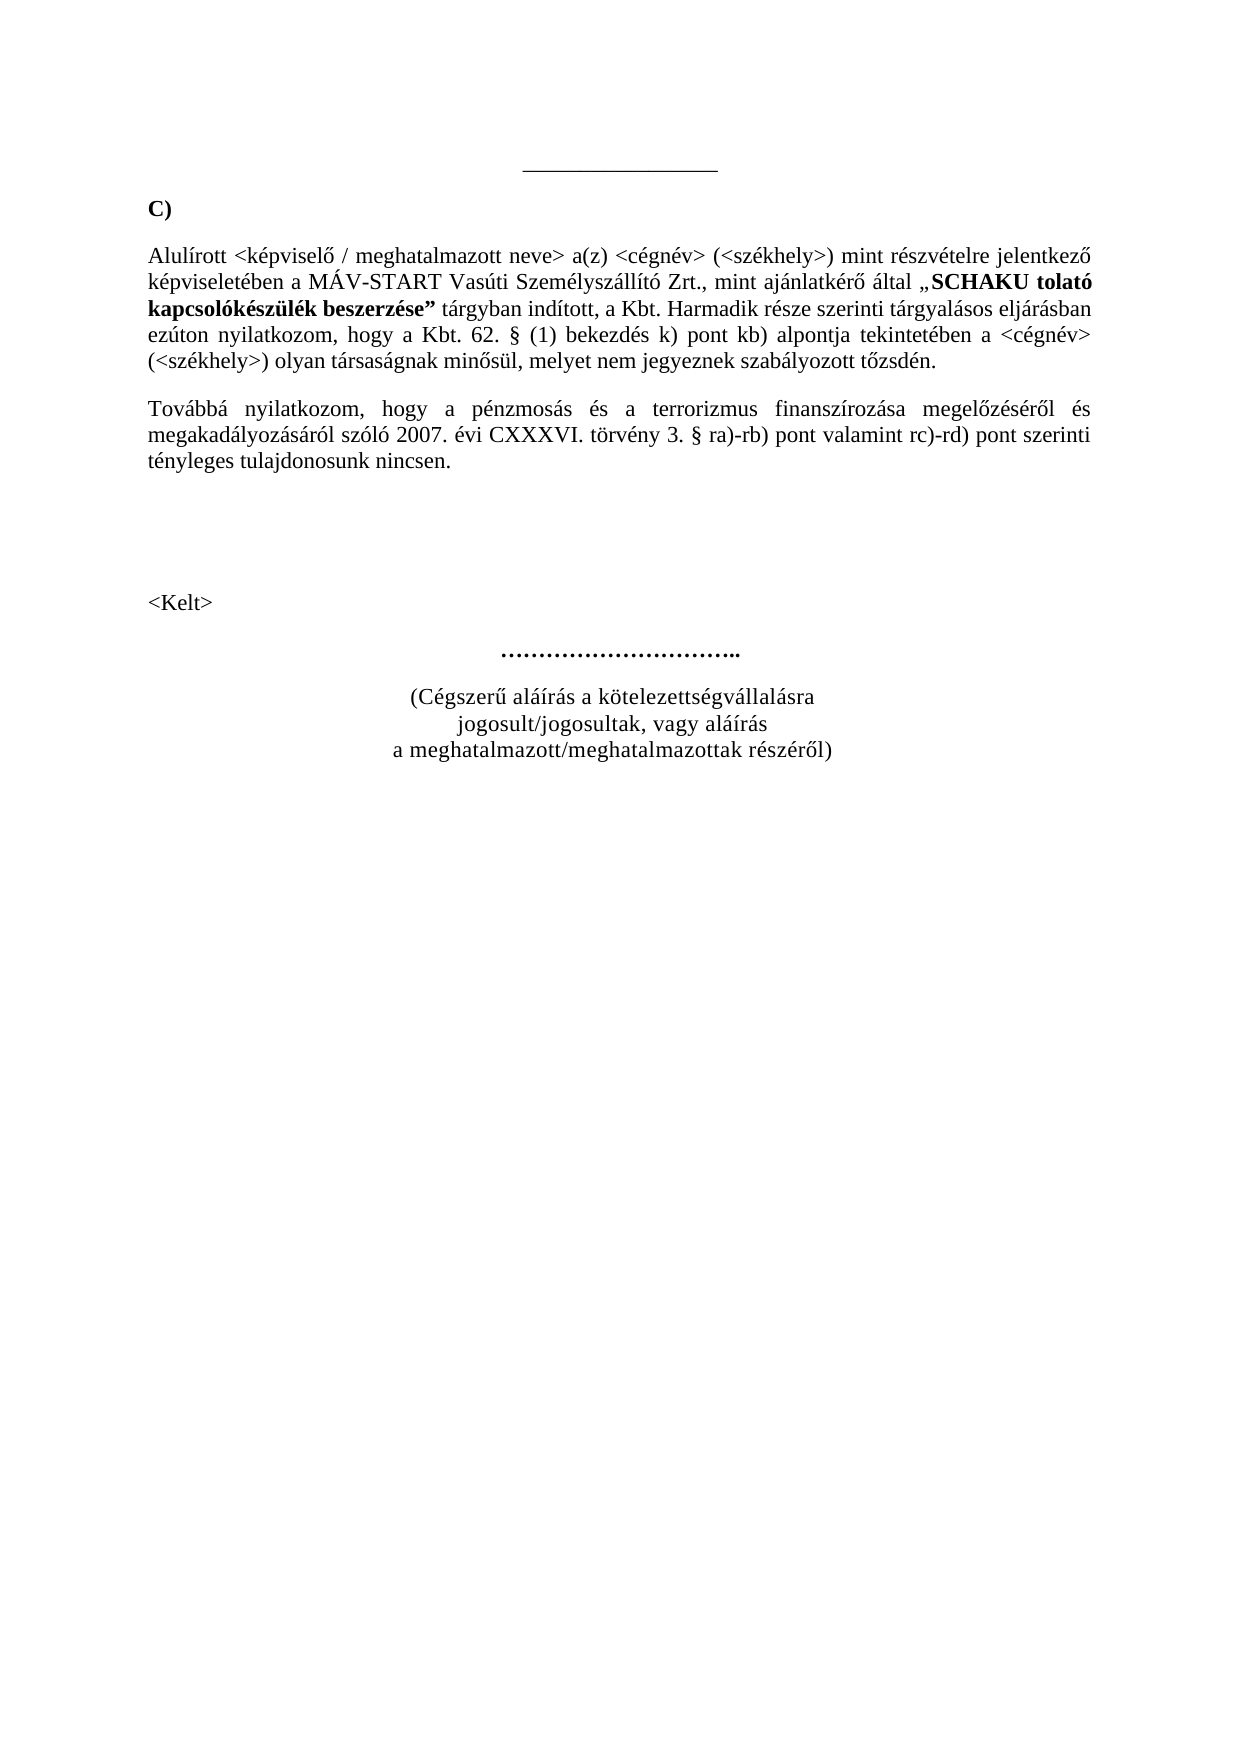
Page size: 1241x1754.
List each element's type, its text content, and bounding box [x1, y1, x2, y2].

text ………………………….. [148, 636, 1092, 662]
text _________________ [148, 148, 1092, 174]
text jogosult/jogosultak, vagy aláírás [148, 710, 1078, 736]
text <Kelt> [148, 589, 1092, 615]
text C) [148, 195, 1092, 221]
text a meghatalmazott/meghatalmazottak részéről) [148, 736, 1078, 762]
text Alulírott <képviselő / meghatalmazott neve> a(z) <cégnév> (<székhely>) mint részvételre jelentkező képviseletében a MÁV-START Vasúti Személyszállító Zrt., mint ajánlatkérő által „SCHAKU tolató kapcsolókészülék beszerzése” tárgyban indított, a Kbt. Harmadik része szerinti tárgyalásos eljárásban ezúton nyilatkozom, hogy a Kbt. 62. § (1) bekezdés k) pont kb) alpontja tekintetében a <cégnév> (<székhely>) olyan társaságnak minősül, melyet nem jegyeznek szabályozott tőzsdén. [148, 242, 1092, 374]
text (Cégszerű aláírás a kötelezettségvállalásra [148, 683, 1078, 710]
text Továbbá nyilatkozom, hogy a pénzmosás és a terrorizmus finanszírozása megelőzéséről és megakadályozásáról szóló 2007. évi CXXXVI. törvény 3. § ra)-rb) pont valamint rc)-rd) pont szerinti tényleges tulajdonosunk nincsen. [148, 395, 1092, 474]
